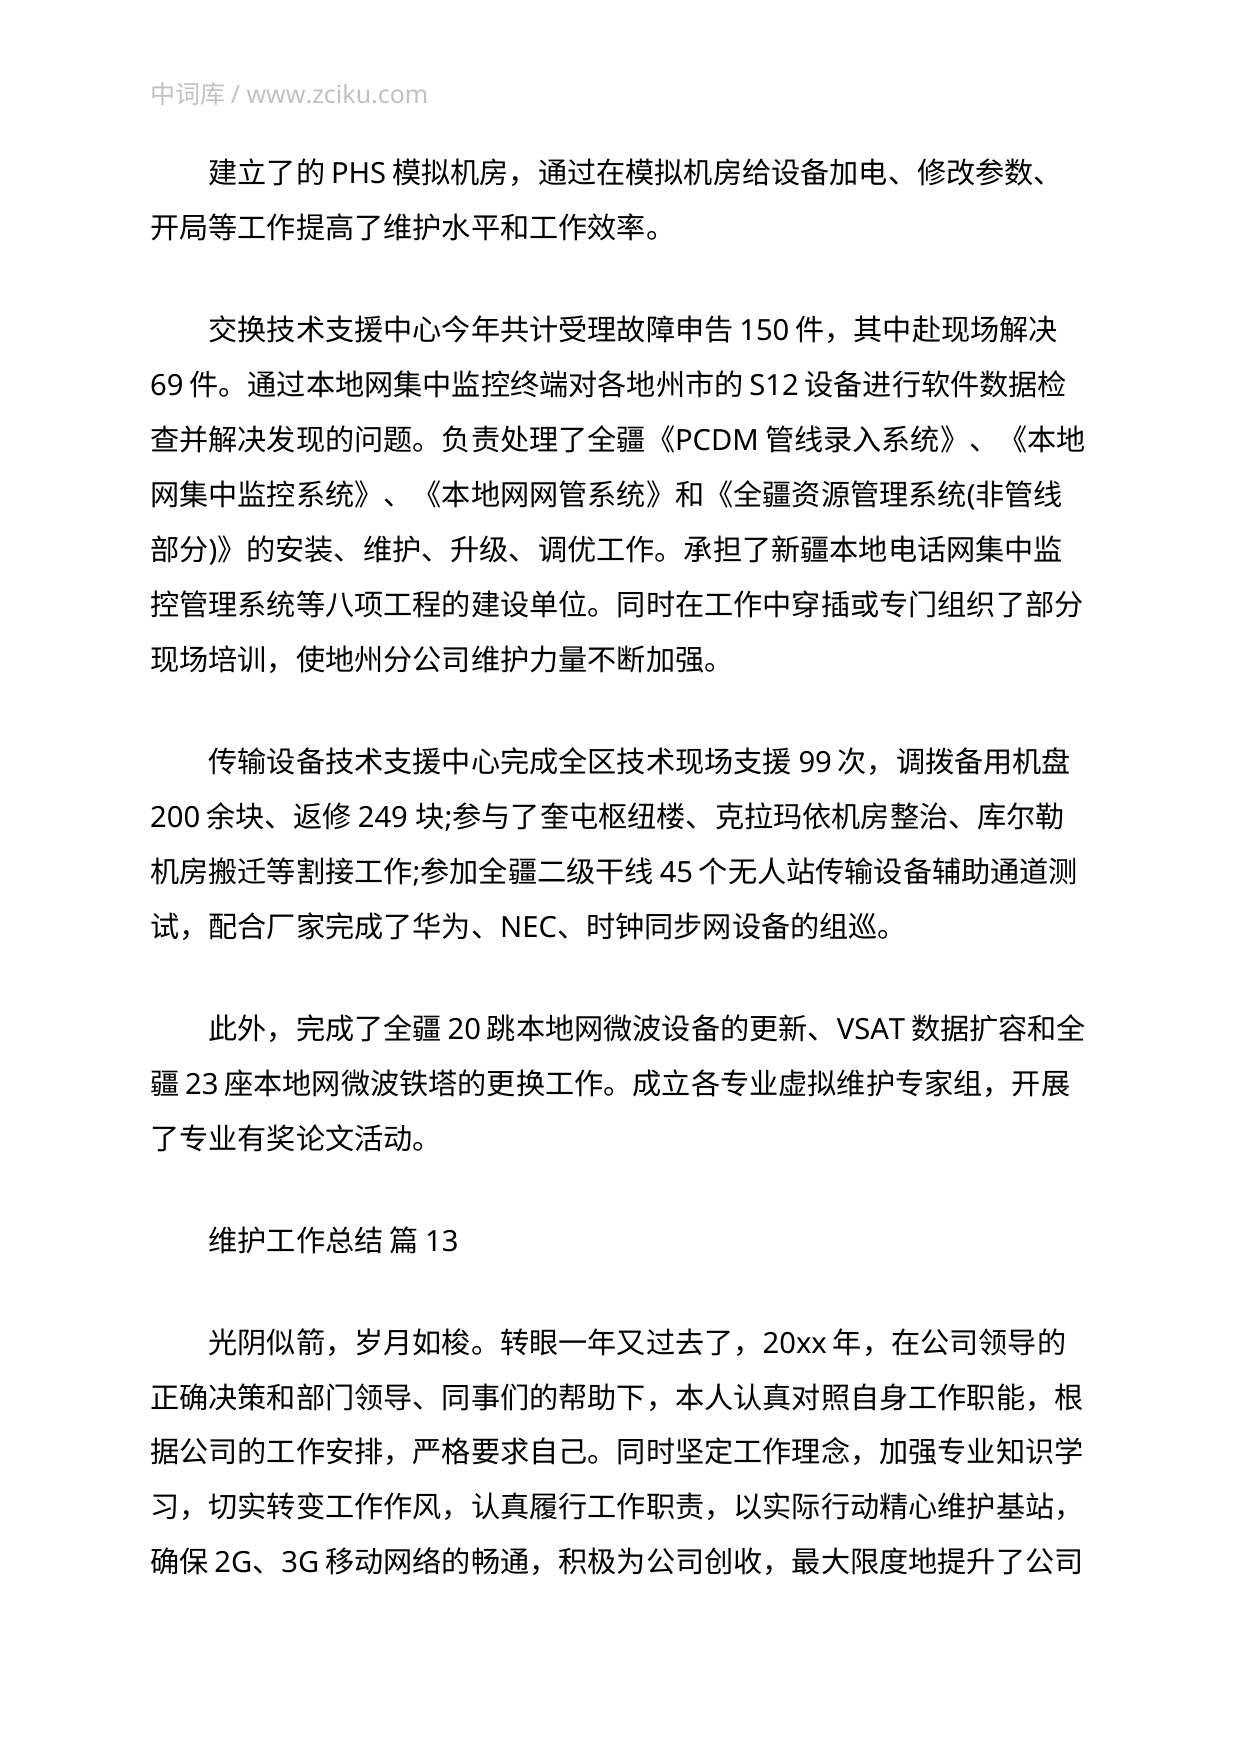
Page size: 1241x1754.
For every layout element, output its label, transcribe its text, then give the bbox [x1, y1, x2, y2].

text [150, 1319, 1090, 1581]
text 建立了的PHS模拟机房，通过在模拟机房给设备加电、修改参数、开局等工作提高了维护水平和工作效率。 [150, 150, 1090, 247]
text 交换技术支援中心今年共计受理故障申告150件，其中赴现场解决69件。通过本地网集中监控终端对各地州市的S12设备进行软件数据检查并解决发现的问题。负责处理了全疆《PCDM管线录入系统》、《本地网集中监控系统》、《本地网网管系统》和《全疆资源管理系统(非管线部分)》的安装、维护、升级、调优工作。承担了新疆本地电话网集中监控管理系统等八项工程的建设单位。同时在工作中穿插或专门组织了部分现场培训，使地州分公司维护力量不断加强。 [150, 307, 1090, 679]
text 此外，完成了全疆20跳本地网微波设备的更新、VSAT数据扩容和全疆23座本地网微波铁塔的更换工作。成立各专业虚拟维护专家组，开展了专业有奖论文活动。 [150, 1005, 1090, 1158]
text 传输设备技术支援中心完成全区技术现场支援 99次，调拨备用机盘200余块、返修249 块;参与了奎屯枢纽楼、克拉玛依机房整治、库尔勒机房搬迁等割接工作;参加全疆二级干线45个无人站传输设备辅助通道测试，配合厂家完成了华为、NEC、时钟同步网设备的组巡。 [150, 738, 1090, 946]
text 维护工作总结 篇13 [150, 1217, 1090, 1259]
